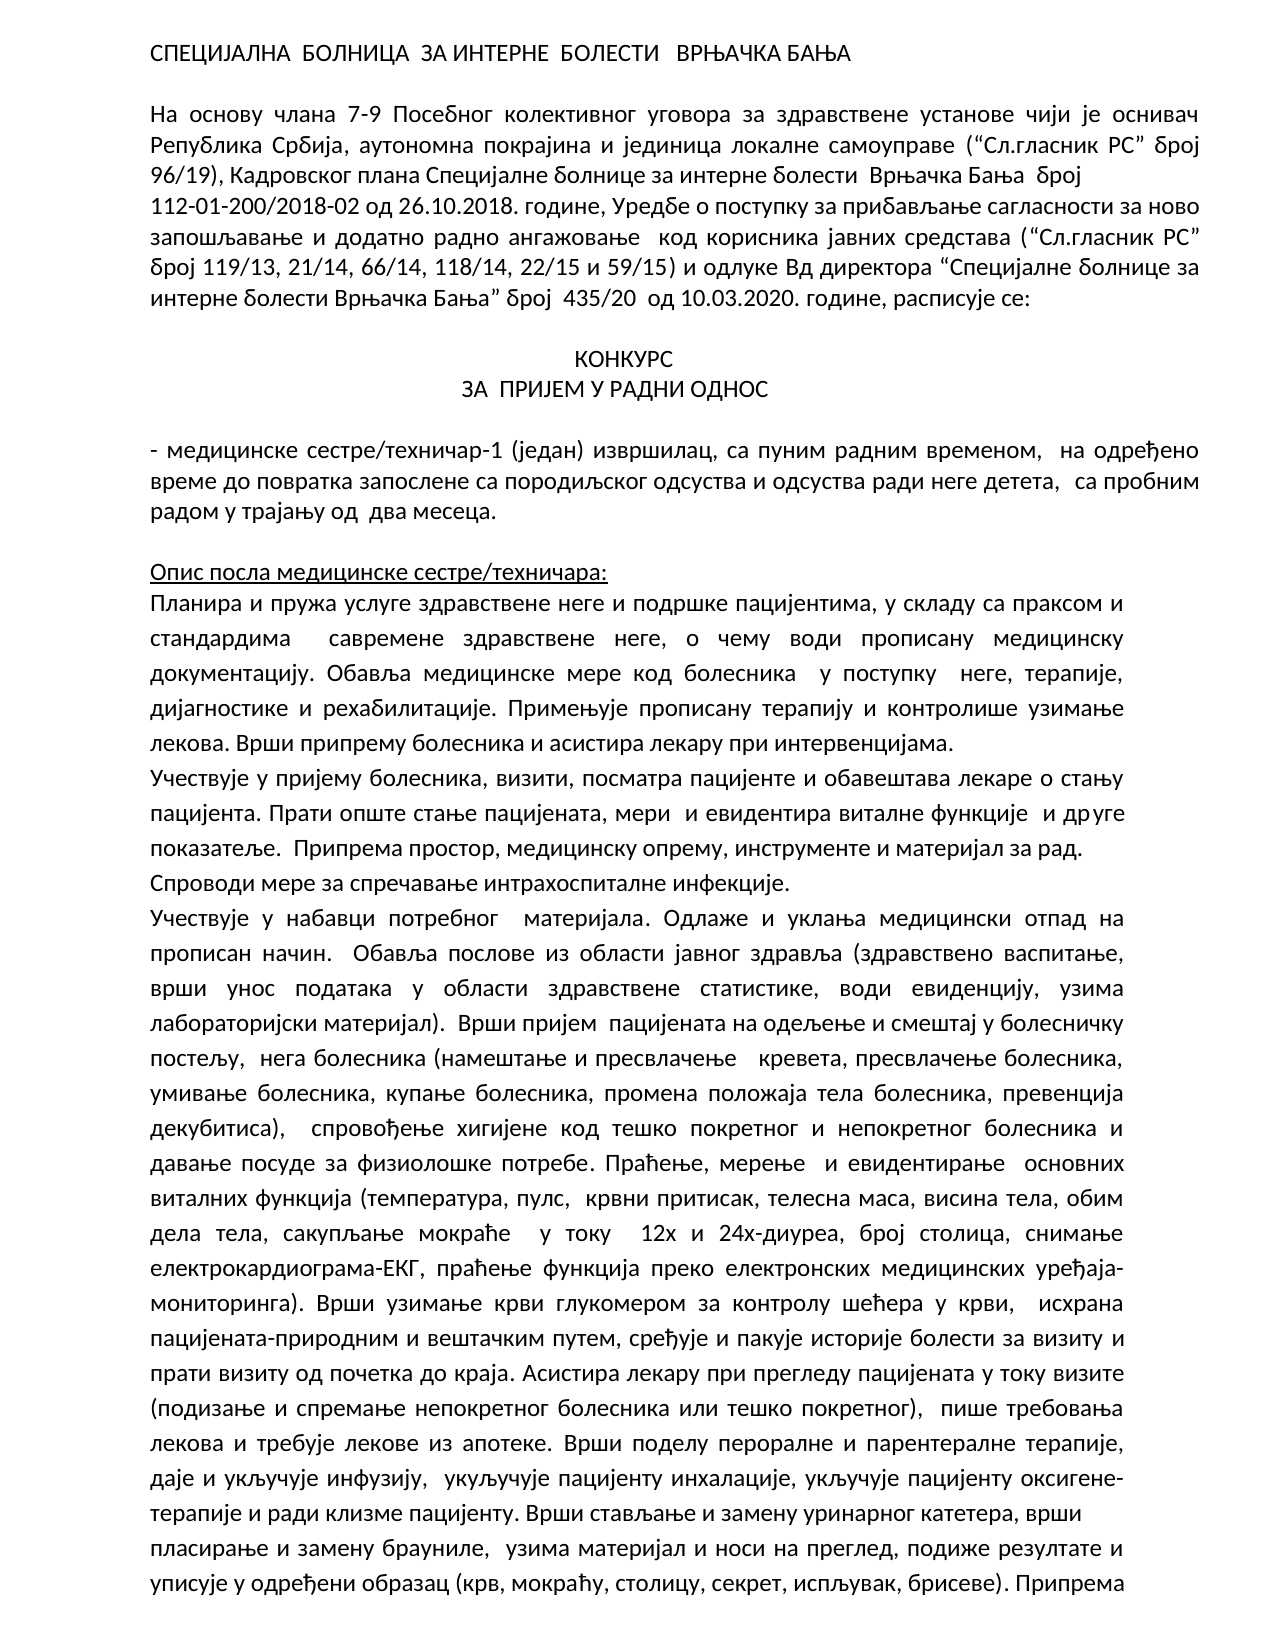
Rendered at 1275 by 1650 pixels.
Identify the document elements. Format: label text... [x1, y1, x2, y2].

text СПЕЦИЈАЛНА БОЛНИЦА ЗА ИНТЕРНЕ БОЛЕСТИ ВРЊАЧКА БАЊА [150, 37, 1200, 68]
list Учествује у пријему болесника, визити, посматра пацијенте и обавештава лекаре о стању пацијента. Прати опште стање пацијената, мери и евидентира виталне функције и друге показатеље. Припрема простор, медицинску опрему, инструменте и материјал за рад. [150, 762, 1125, 862]
text - медицинске сестре/техничар-1 (један) извршилац, са пуним радним временом, на одређено време до повратка запослене са породиљског одсуства и одсуства ради неге детета, са пробним радом у трајању од два месеца. [150, 434, 1200, 526]
text ЗА ПРИЈЕМ У РАДНИ ОДНОС [150, 373, 1200, 404]
text Опис посла медицинске сестре/техничара: [150, 556, 1200, 587]
text 112-01-200/2018-02 од 26.10.2018. године, Уредбe о поступку за прибављање сагласности за ново запошљавање и додатно радно ангажовање код корисника јавних средстава (“Сл.гласник РС” број 119/13, 21/14, 66/14, 118/14, 22/15 и 59/15) и одлуке Вд директора “Специјалне болнице за интерне болести Врњачка Бања” број 435/20 од 10.03.2020. године, расписује се: [150, 190, 1200, 312]
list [150, 1532, 1125, 1597]
list Спроводи мере за спречавање интрахоспиталне инфекције. [150, 867, 1125, 897]
text На основу члана 7-9 Посебног колективног уговора за здравствене установе чији је оснивач Република Србија, аутономна покрајина и јединица локалне самоуправе (“Сл.гласник РС” број 96/19), Кадровског плана Специјалне болнице за интерне болести Врњачка Бања број [150, 98, 1200, 190]
list Планира и пружа услуге здравствене неге и подршке пацијентима, у складу са праксом и стандардима савремене здравствене неге, о чему води прописану медицинску документацију. Обавља медицинске мере код болесника у поступку неге, терапије, дијагностике и рехабилитације. Примењује прописану терапију и контролише узимање лекова. Врши припрему болесника и асистира лекару при интервенцијама. [150, 587, 1125, 757]
list Учествује у набавци потребног материјала. Одлаже и уклања медицински отпад на прописан начин. Обавља послове из области јавног здравља (здравствено васпитање, врши унос података у области здравствене статистике, води евиденцију, узима лабораторијски материјал). Врши пријем пацијената на одељење и смештај у болесничку постељу, нега болесника (намештање и пресвлачење кревета, пресвлачење болесника, умивање болесника, купање болесника, промена положаја тела болесника, превенција декубитиса), спровођење хигијене код тешко покретног и непокретног болесника и давање посуде за физиолошке потребе. Праћење, мерење и евидентирање основних виталних функција (температура, пулс, крвни притисак, телесна маса, висина тела, обим дела тела, сакупљање мокраће у току 12х и 24х-диуреа, број столица, снимање електрокардиограма-ЕКГ, праћење функција преко електронских медицинских уређаја-мониторинга). Врши узимање крви глукомером за контролу шећера у крви, исхрана пацијената-природним и вештачким путем, сређује и пакује историје болести за визиту и прати визиту од почетка до краја. Асистира лекару при прегледу пацијената у току визите (подизање и спремање непокретног болесника или тешко покретног), пише требовања лекова и требује лекове из апотеке. Врши поделу пероралне и парентералне терапије, даје и укључује инфузију, укуључује пацијенту инхалације, укључује пацијенту оксигене-терапије и ради клизме пацијенту. Врши стављање и замену уринарног катетера, врши [150, 902, 1125, 1527]
text КОНКУРС [150, 343, 1200, 373]
